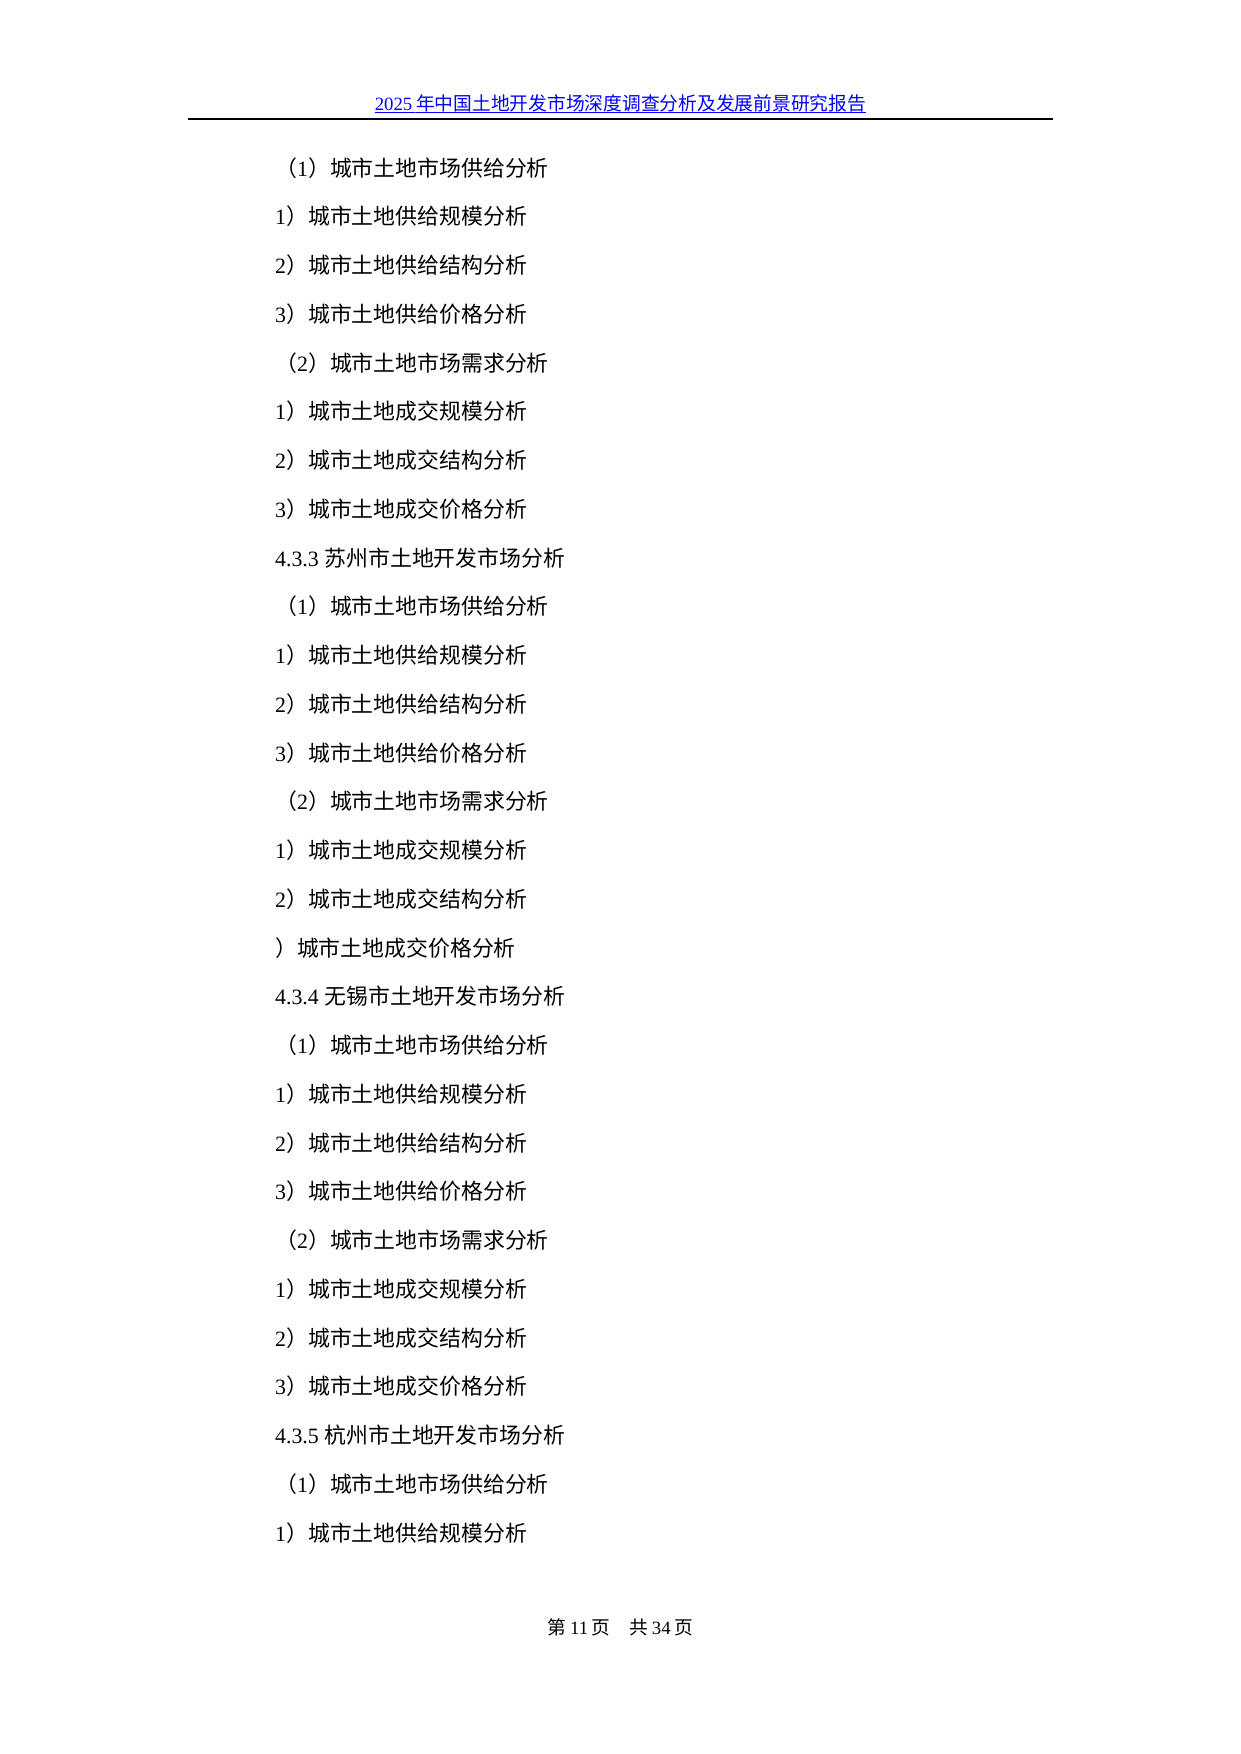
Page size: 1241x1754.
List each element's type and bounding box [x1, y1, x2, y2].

text [187, 150, 1053, 1548]
